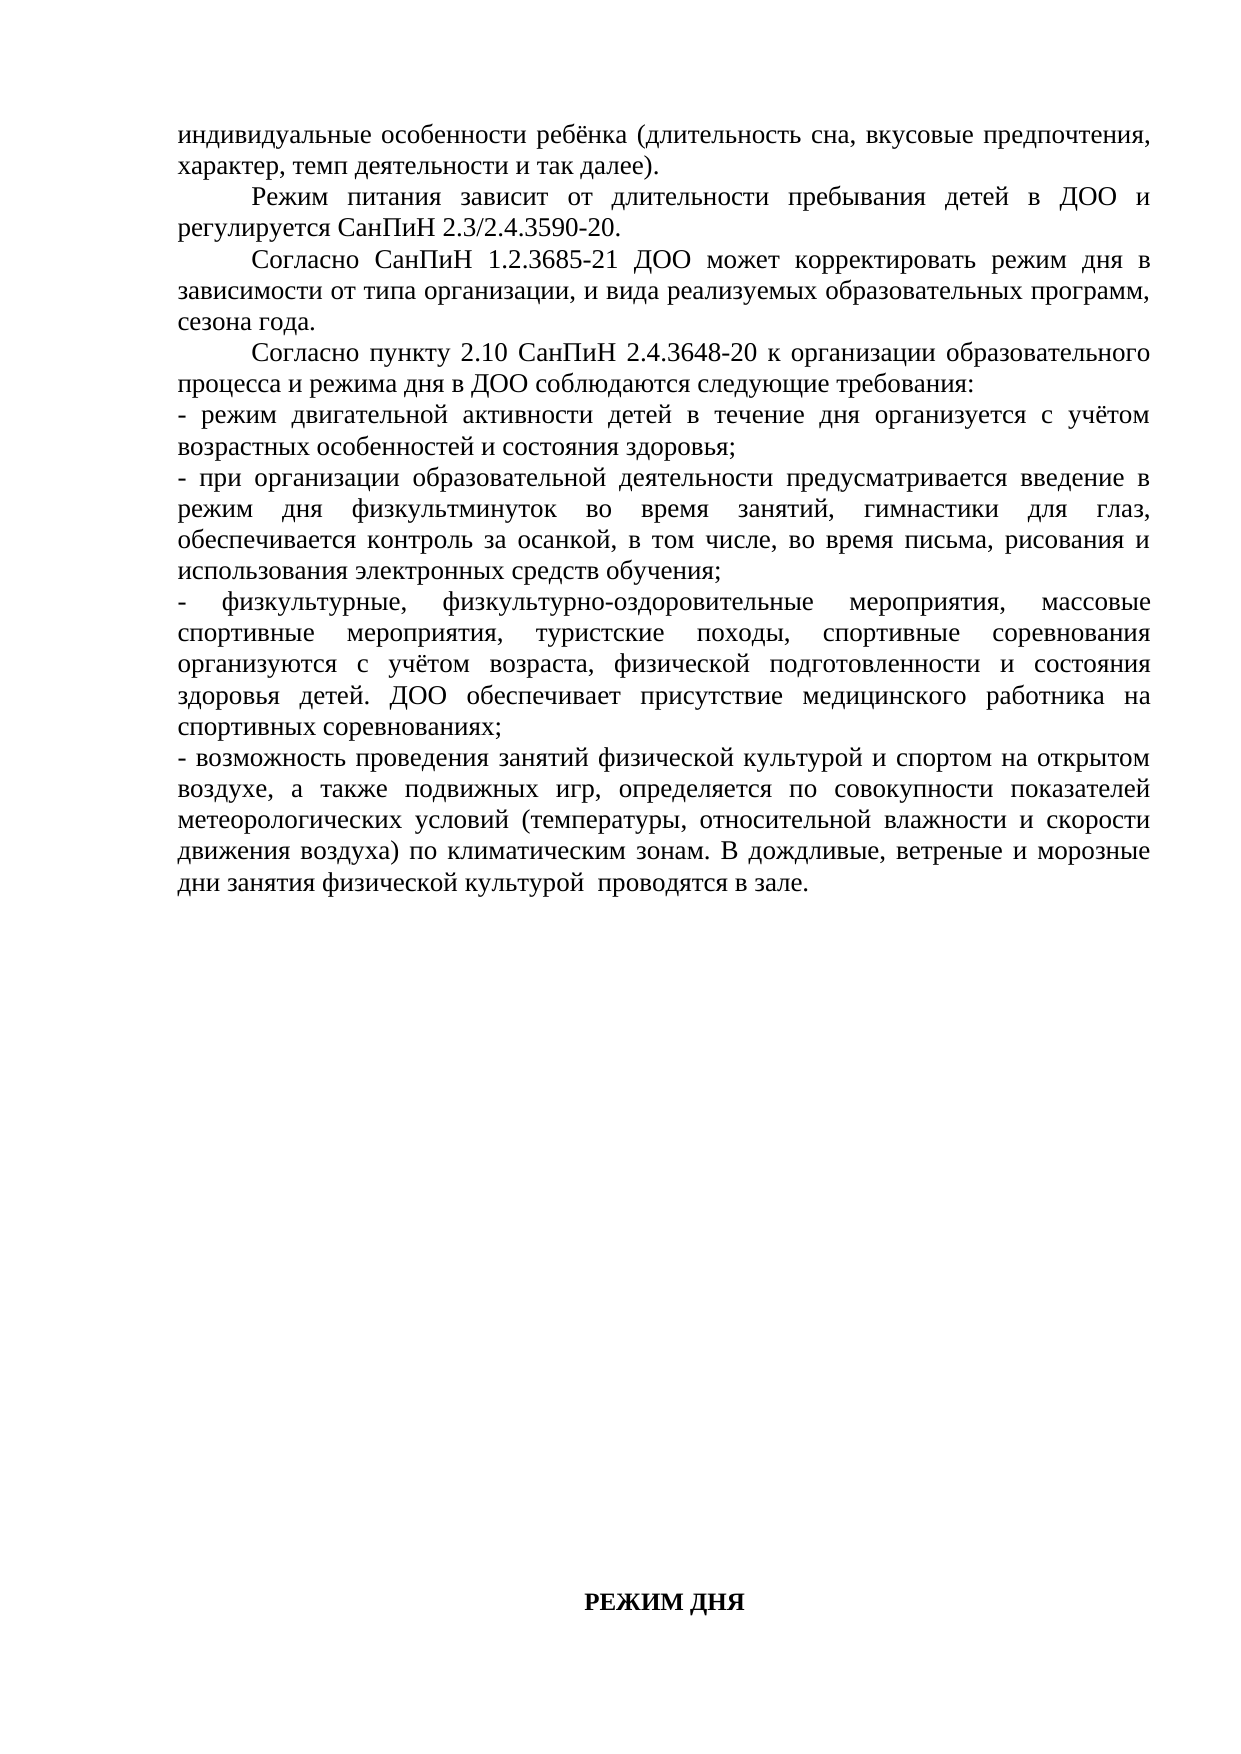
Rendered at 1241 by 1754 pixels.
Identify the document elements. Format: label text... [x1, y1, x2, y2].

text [177, 118, 1152, 180]
text Согласно СанПиН 1.2.3685-21 ДОО может корректировать режим дня в зависимости от типа организации, и вида реализуемых образовательных программ, сезона года. [177, 243, 1152, 336]
text - возможность проведения занятий физической культурой и спортом на открытом воздухе, а также подвижных игр, определяется по совокупности показателей метеорологических условий (температуры, относительной влажности и скорости движения воздуха) по климатическим зонам. В дождливые, ветреные и морозные дни занятия физической культурой проводятся в зале. [177, 741, 1152, 897]
text - физкультурные, физкультурно-оздоровительные мероприятия, массовые спортивные мероприятия, туристские походы, спортивные соревнования организуются с учётом возраста, физической подготовленности и состояния здоровья детей. ДОО обеспечивает присутствие медицинского работника на спортивных соревнованиях; [177, 585, 1152, 741]
text - при организации образовательной деятельности предусматривается введение в режим дня физкультминуток во время занятий, гимнастики для глаз, обеспечивается контроль за осанкой, в том числе, во время письма, рисования и использования электронных средств обучения; [177, 461, 1152, 585]
text Согласно пункту 2.10 СанПиН 2.4.3648-20 к организации образовательного процесса и режима дня в ДОО соблюдаются следующие требования: [177, 336, 1152, 398]
text - режим двигательной активности детей в течение дня организуется с учётом возрастных особенностей и состояния здоровья; [177, 398, 1152, 461]
text Режим питания зависит от длительности пребывания детей в ДОО и регулируется СанПиН 2.3/2.4.3590-20. [177, 180, 1152, 243]
text РЕЖИМ ДНЯ [177, 1587, 1152, 1616]
